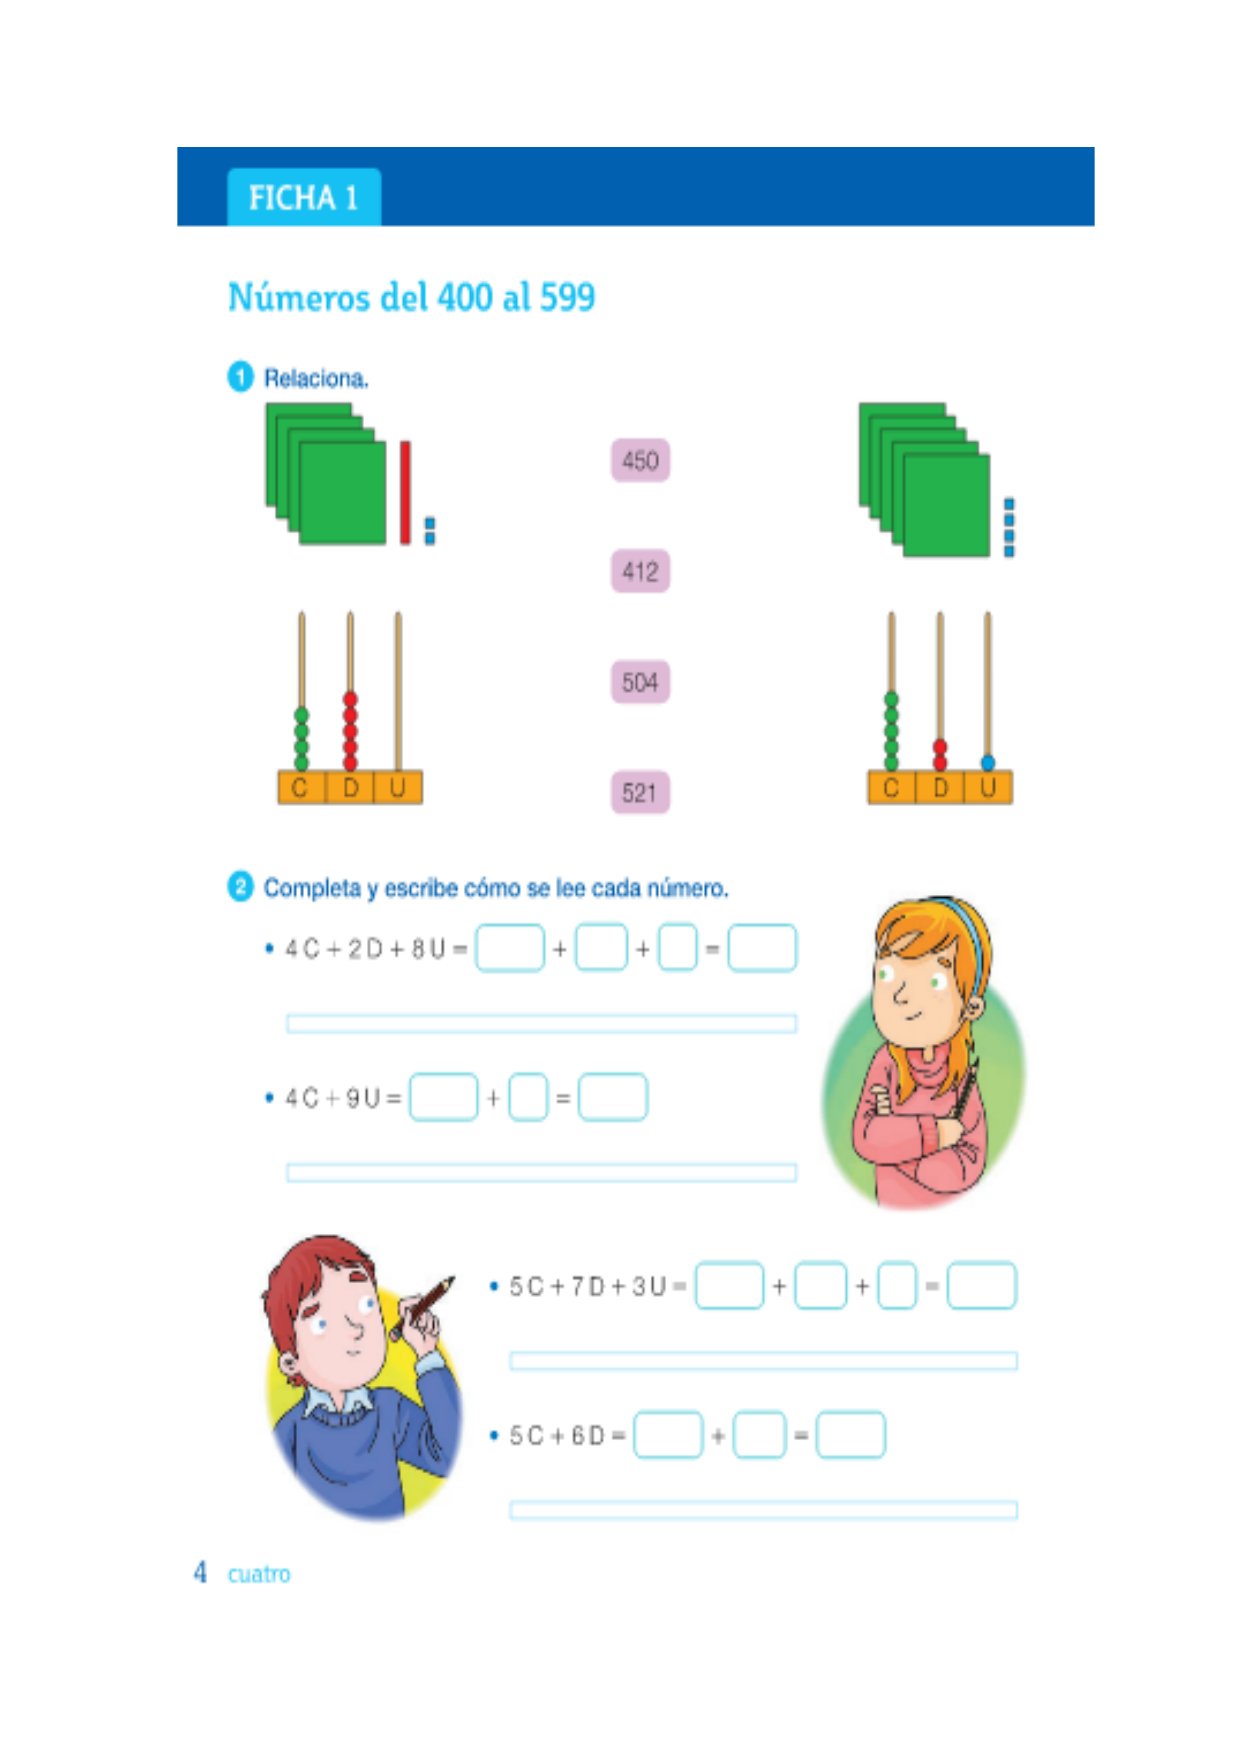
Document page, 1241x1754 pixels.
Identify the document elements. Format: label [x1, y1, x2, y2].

picture [177, 147, 1095, 1607]
